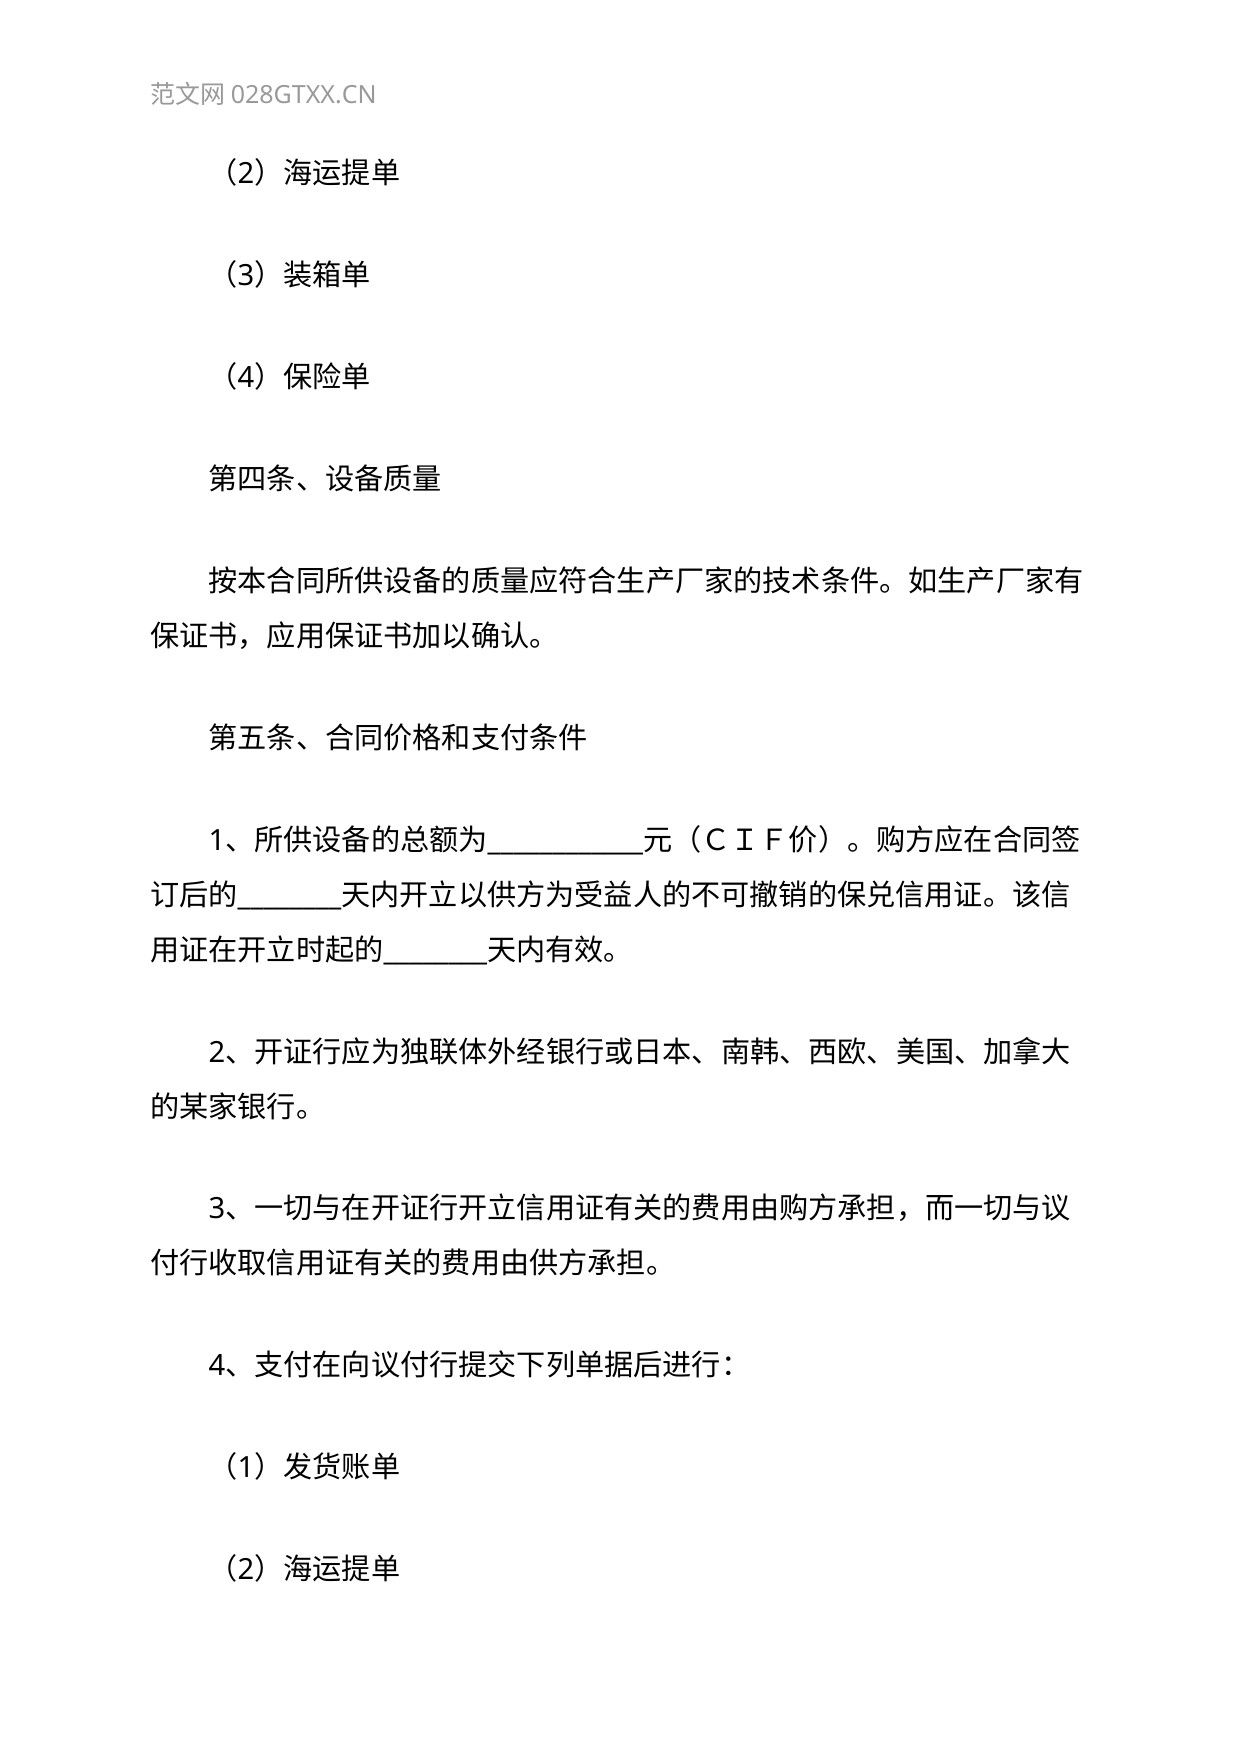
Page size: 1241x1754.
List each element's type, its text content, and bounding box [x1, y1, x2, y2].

text （1）发货账单 [150, 1444, 1090, 1486]
text （4）保险单 [150, 354, 1090, 396]
text 2、开证行应为独联体外经银行或日本、南韩、西欧、美国、加拿大的某家银行。 [150, 1028, 1090, 1125]
text （3）装箱单 [150, 252, 1090, 294]
text （2）海运提单 [150, 1546, 1090, 1588]
text 4、支付在向议付行提交下列单据后进行： [150, 1342, 1090, 1384]
text 第五条、合同价格和支付条件 [150, 714, 1090, 757]
text 3、一切与在开证行开立信用证有关的费用由购方承担，而一切与议付行收取信用证有关的费用由供方承担。 [150, 1185, 1090, 1282]
text 1、所供设备的总额为____________元（ＣＩＦ价）。购方应在合同签订后的________天内开立以供方为受益人的不可撤销的保兑信用证。该信用证在开立时起的________天内有效。 [150, 816, 1090, 968]
text 按本合同所供设备的质量应符合生产厂家的技术条件。如生产厂家有保证书，应用保证书加以确认。 [150, 558, 1090, 655]
text 第四条、设备质量 [150, 456, 1090, 498]
text （2）海运提单 [150, 150, 1090, 192]
